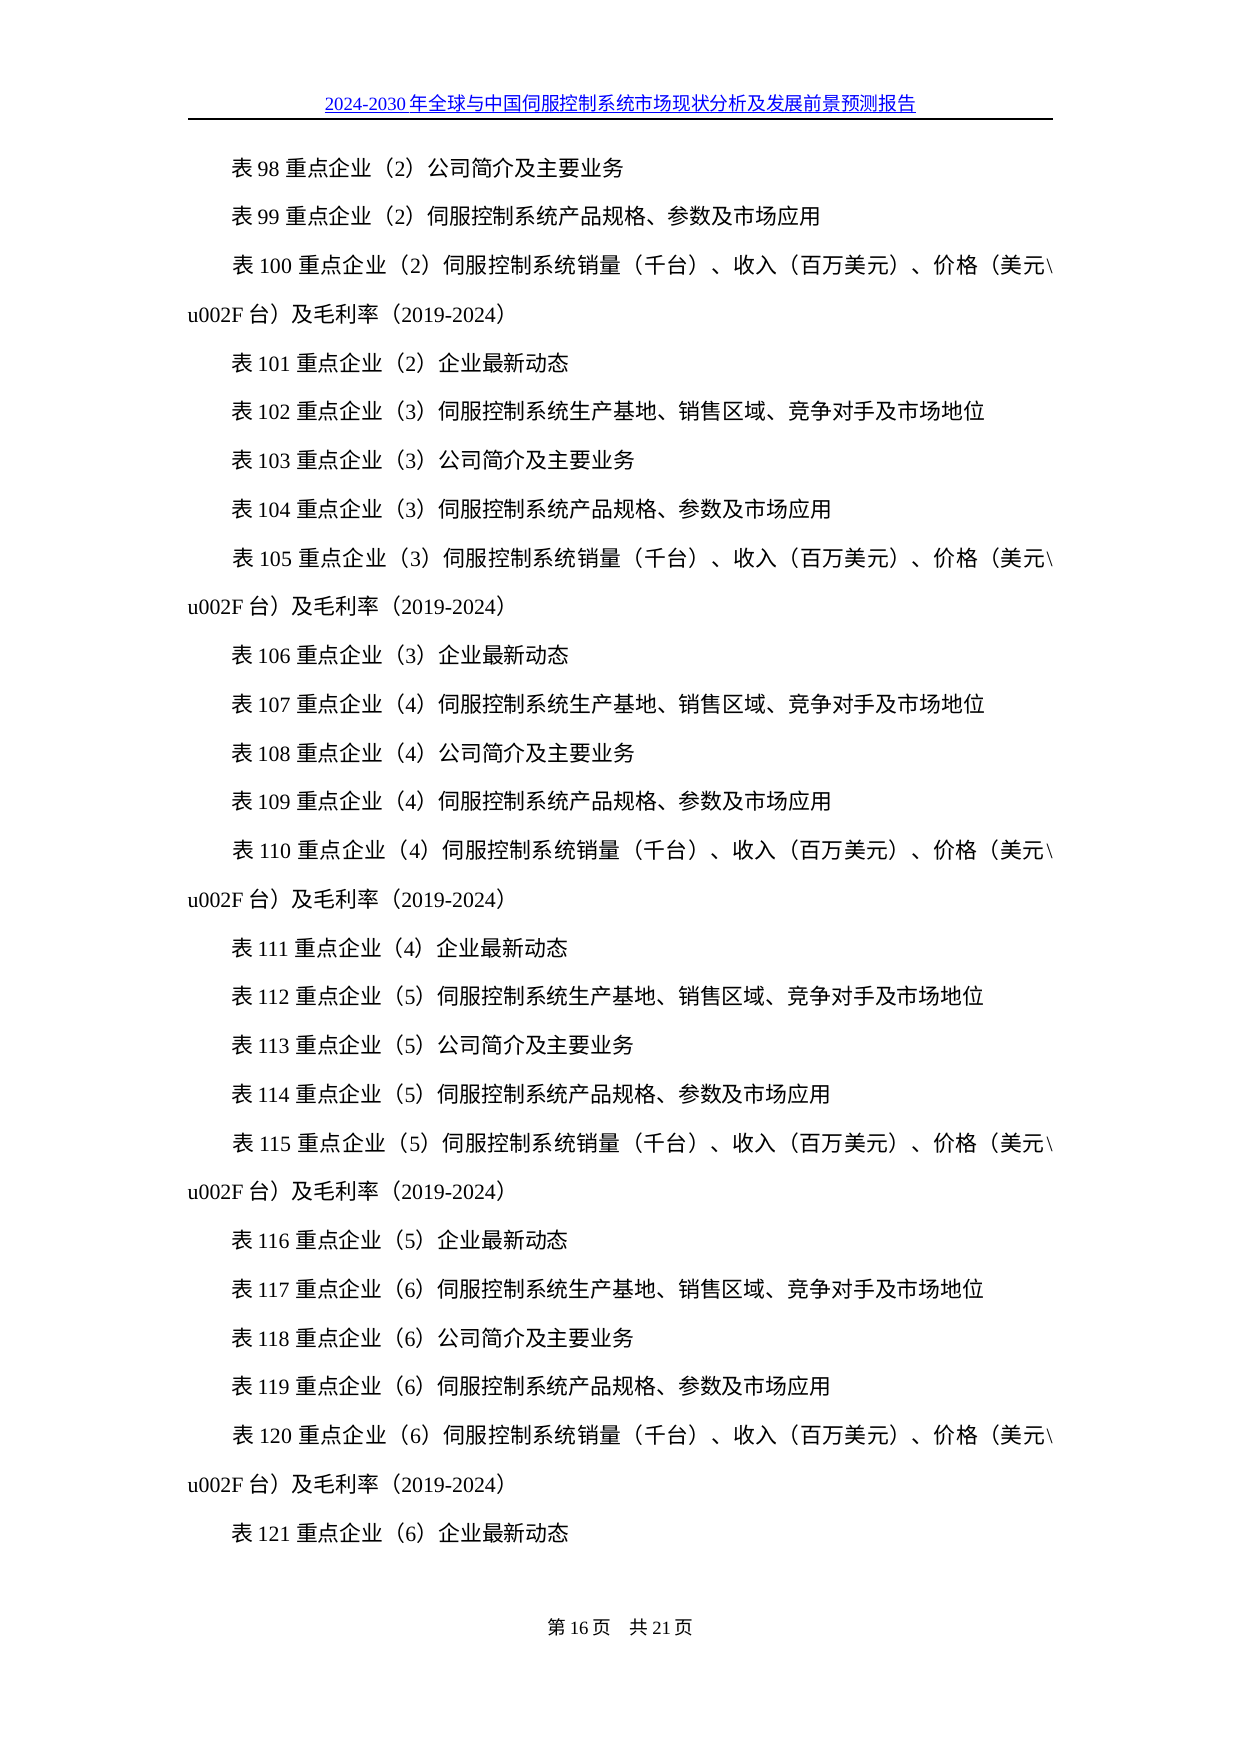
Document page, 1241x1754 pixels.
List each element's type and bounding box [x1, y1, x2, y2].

text [187, 150, 1053, 1548]
